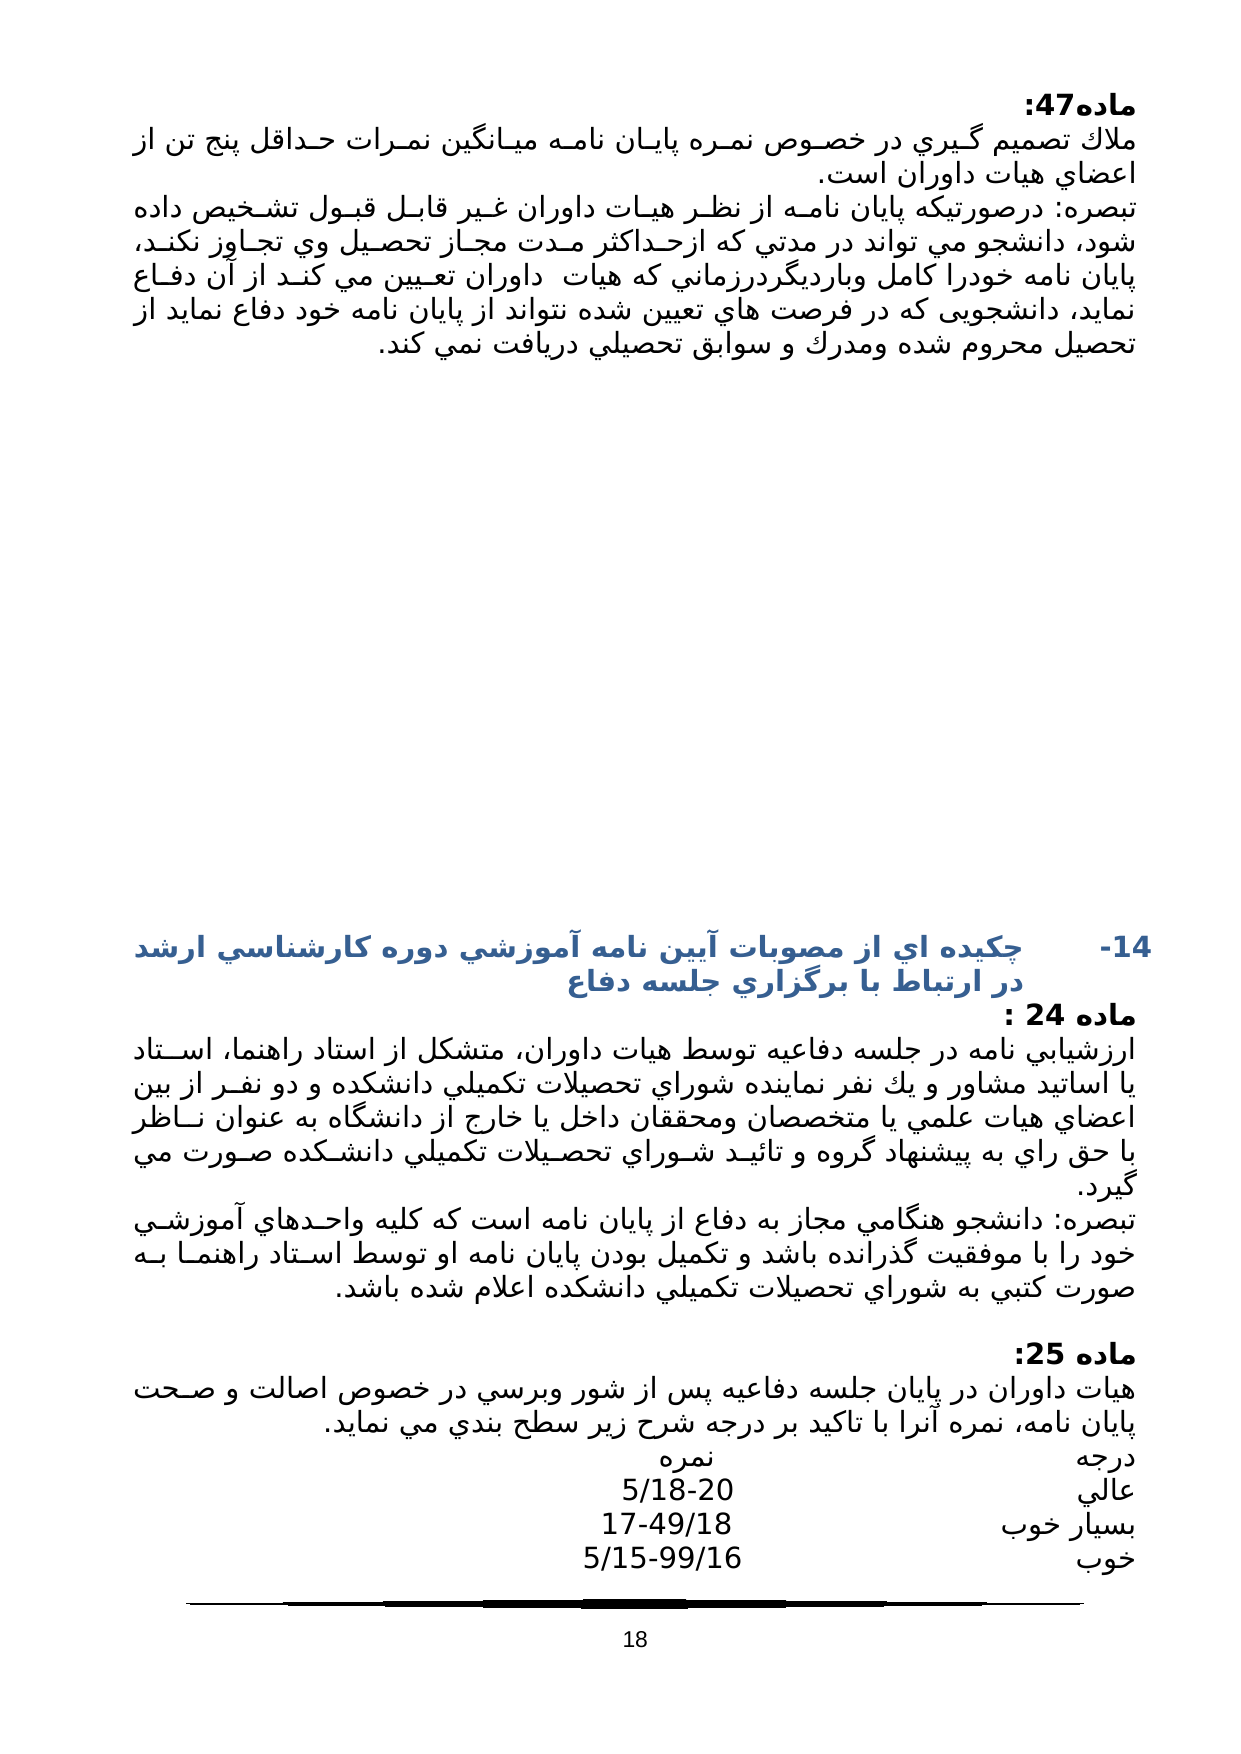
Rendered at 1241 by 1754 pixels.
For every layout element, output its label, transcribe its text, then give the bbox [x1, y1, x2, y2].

text عالي 20-5/18 [133, 1473, 1137, 1507]
text تبصره: درصورتيكه پايان نامه از نظر هيات داوران غير قابل قبول تشخيص داده شود، دانشجو مي تواند در مدتي كه ازحداكثر مدت مجاز تحصيل وي تجاوز نكند، پايان نامه خودرا كامل وبارديگردرزماني كه هيات داوران تعيين مي كند از آن دفاع نمايد، دانشجويی كه در فرصت هاي تعيين شده نتواند از پايان نامه خود دفاع نماید از تحصيل محروم شده ومدرك و سوابق تحصيلي دريافت نمي كند. [133, 191, 1137, 360]
text تبصره: دانشجو هنگامي مجاز به دفاع از پايان نامه است كه كليه واحدهاي آموزشي خود را با موفقيت گذرانده باشد و تكميل بودن پايان نامه او توسط استاد راهنما به صورت كتبي به شوراي تحصيلات تكميلي دانشكده اعلام شده باشد. [133, 1202, 1137, 1304]
list چکيده اي از مصوبات آيين نامه آموزشي دوره کارشناسي ارشد در ارتباط با برگزاري جلسه دفاع [133, 931, 1099, 998]
text ملاك تصميم گيري در خصوص نمره پايان نامه ميانگين نمرات حداقل پنج تن از اعضاي هيات داوران است. [133, 123, 1137, 191]
text ارزشيابي نامه در جلسه دفاعيه توسط هيات داوران، متشكل از استاد راهنما، استاد يا اساتيد مشاور و يك نفر نماينده شوراي تحصيلات تكميلي دانشكده و دو نفر از بين اعضاي هيات علمي يا متخصصان ومحققان داخل يا خارج از دانشگاه به عنوان ناظر با حق راي به پيشنهاد گروه و تائيد شوراي تحصيلات تكميلي دانشكده صورت مي گيرد. [133, 1032, 1137, 1202]
text بسيار خوب 49/18-17 [133, 1507, 1137, 1541]
text هيات داوران در پايان جلسه دفاعيه پس از شور وبرسي در خصوص اصالت و صحت پايان نامه، نمره آنرا با تاكيد بر درجه شرح زير سطح بندي مي نمايد. [133, 1372, 1137, 1439]
text درجه نمره [133, 1439, 1137, 1473]
text ماده47: [133, 89, 1137, 123]
text خوب 99/16-5/15 [133, 1541, 1137, 1575]
text ماده 25: [133, 1338, 1137, 1372]
text ماده 24 : [133, 998, 1137, 1032]
